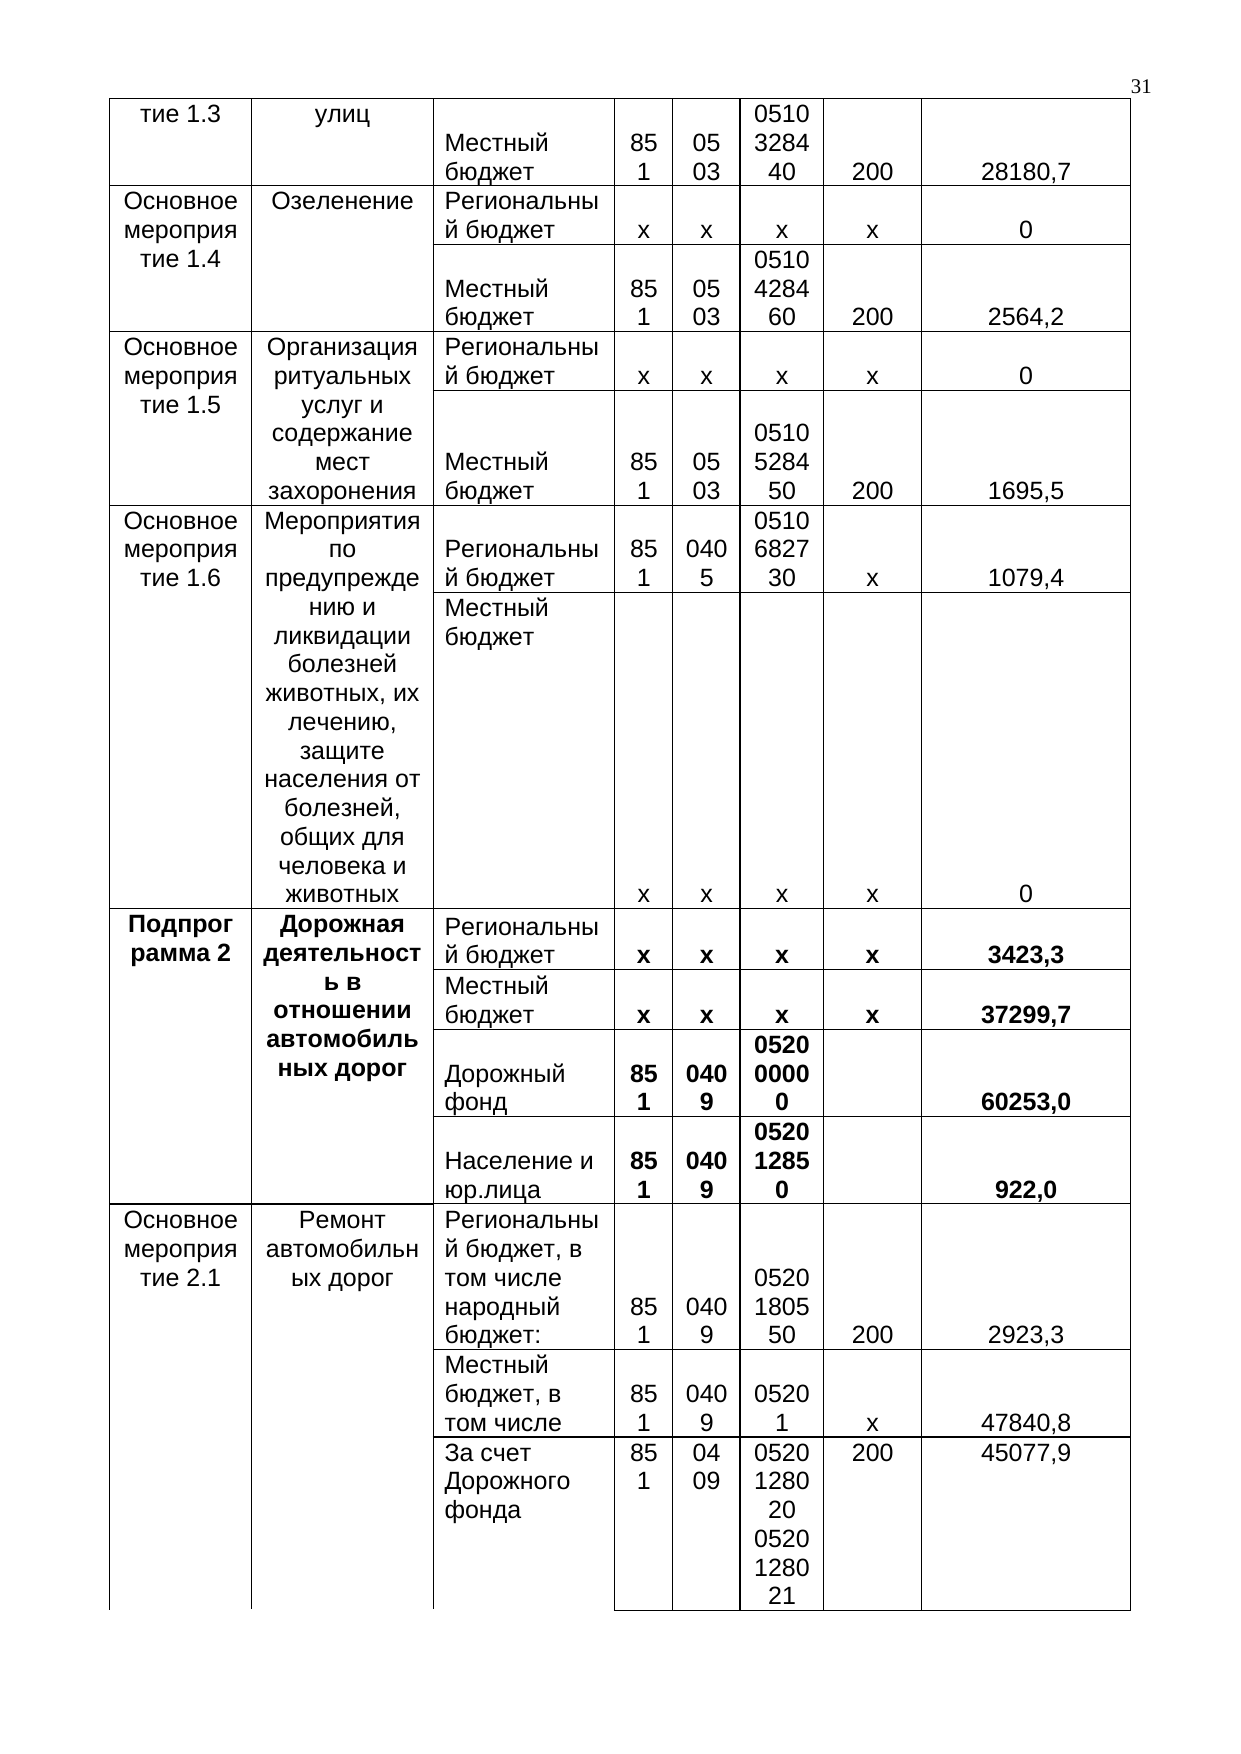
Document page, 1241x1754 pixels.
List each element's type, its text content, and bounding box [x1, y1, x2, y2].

table_cell 05 03 [673, 99, 739, 185]
table_cell 0520180550 [741, 1204, 823, 1349]
table_cell Подпрограмма 2 [110, 909, 251, 1203]
table_cell х [824, 909, 921, 969]
table_cell За счет Дорожного фонда [433, 1438, 614, 1610]
table_cell 28180,7 [922, 99, 1130, 185]
table_cell х [615, 593, 672, 908]
table_cell 0520128020 0520128021 [741, 1438, 823, 1610]
table_cell 2923,3 [922, 1204, 1130, 1349]
table_cell х [673, 593, 739, 908]
table_cell х [824, 970, 921, 1029]
table_cell 0409 [673, 1350, 739, 1436]
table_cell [252, 99, 433, 185]
table_cell х [615, 970, 672, 1029]
table_cell 0409 [673, 1117, 739, 1203]
table_cell 851 [615, 1438, 672, 1610]
table_cell 0510428460 [741, 245, 823, 331]
table_cell х [615, 909, 672, 969]
table_cell 851 [615, 391, 672, 504]
table_cell 0510328440 [741, 99, 823, 185]
table_cell х [673, 332, 739, 389]
table_cell Организация ритуальных услуг и содержание мест захоронения [252, 332, 433, 504]
table_cell Население и юр.лица [434, 1117, 614, 1203]
table_cell Основное мероприятие 1.5 [110, 332, 251, 504]
table_cell [824, 1030, 921, 1116]
table_cell 05 03 [673, 391, 739, 504]
table_cell х [824, 1350, 921, 1436]
table_cell Региональный бюджет [434, 909, 614, 969]
table_cell Региональный бюджет [434, 506, 614, 592]
table_cell Основное мероприятие 1.6 [110, 506, 251, 908]
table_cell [110, 99, 251, 185]
table_cell х [741, 186, 823, 244]
table_cell 851 [615, 1117, 672, 1203]
table_cell 37299,7 [922, 970, 1130, 1029]
table_cell 60253,0 [922, 1030, 1130, 1116]
table_cell 922,0 [922, 1117, 1130, 1203]
table_cell 851 [615, 245, 672, 331]
table_cell Основное мероприятие 1.4 [110, 186, 251, 331]
table_cell Местный бюджет [434, 970, 614, 1029]
table_cell 04 09 [673, 1438, 739, 1610]
table_cell Региональный бюджет [434, 186, 614, 244]
table_cell х [741, 593, 823, 908]
table_cell х [824, 332, 921, 389]
table_cell Местный бюджет, в том числе [434, 1350, 614, 1436]
table_cell 851 [615, 506, 672, 592]
table_cell Дорожный фонд [434, 1030, 614, 1116]
table_cell 851 [615, 99, 672, 185]
table_cell 0405 [673, 506, 739, 592]
table_cell Местный бюджет [434, 391, 614, 504]
table_cell 47840,8 [922, 1350, 1130, 1436]
table_cell Региональный бюджет [434, 332, 614, 389]
table_cell Местный бюджет [434, 593, 614, 908]
table_cell 0510682730 [741, 506, 823, 592]
table_cell х [615, 332, 672, 389]
table_cell х [741, 332, 823, 389]
table_cell 851 [615, 1030, 672, 1116]
table_cell Местный бюджет [434, 245, 614, 331]
table_cell 0 [922, 332, 1130, 389]
table_cell х [673, 186, 739, 244]
table_cell 200 [824, 1438, 921, 1610]
table_cell х [741, 909, 823, 969]
table_cell 851 [615, 1204, 672, 1349]
table_cell [824, 1117, 921, 1203]
table_cell 052012850 [741, 1117, 823, 1203]
table_cell Озеленение [252, 186, 433, 331]
table_cell Дорожная деятельность в отношении автомобильных дорог [252, 909, 433, 1203]
table_cell Ремонт автомобильных дорог [251, 1205, 433, 1610]
table_cell Региональный бюджет, в том числе народный бюджет: [434, 1204, 614, 1349]
table_cell 0 [922, 593, 1130, 908]
table_cell Местный бюджет [434, 99, 614, 185]
table_cell 200 [824, 99, 921, 185]
table_cell 1695,5 [922, 391, 1130, 504]
table_cell х [673, 970, 739, 1029]
table_cell 851 [615, 1350, 672, 1436]
table_cell 200 [824, 1204, 921, 1349]
table_cell 200 [824, 245, 921, 331]
table_cell 2564,2 [922, 245, 1130, 331]
table_cell х [824, 593, 921, 908]
table_cell х [741, 970, 823, 1029]
table_cell 0510528450 [741, 391, 823, 504]
table_cell х [615, 186, 672, 244]
table_cell 052000000 [741, 1030, 823, 1116]
table_cell Основное мероприятие 2.1 [110, 1205, 251, 1610]
table_cell 200 [824, 391, 921, 504]
table_cell Мероприятия по предупреждению и ликвидации болезней животных, их лечению, защите населения от болезней, общих для человека и животных [252, 506, 433, 908]
table_cell х [824, 186, 921, 244]
table_cell 05 03 [673, 245, 739, 331]
table_cell 05201 [741, 1350, 823, 1436]
table_cell 0 [922, 186, 1130, 244]
table_cell х [824, 506, 921, 592]
table_cell 0409 [673, 1030, 739, 1116]
table_cell 45077,9 [922, 1438, 1130, 1610]
table_cell 1079,4 [922, 506, 1130, 592]
table_cell 0409 [673, 1204, 739, 1349]
table_cell 3423,3 [922, 909, 1130, 969]
table_cell х [673, 909, 739, 969]
